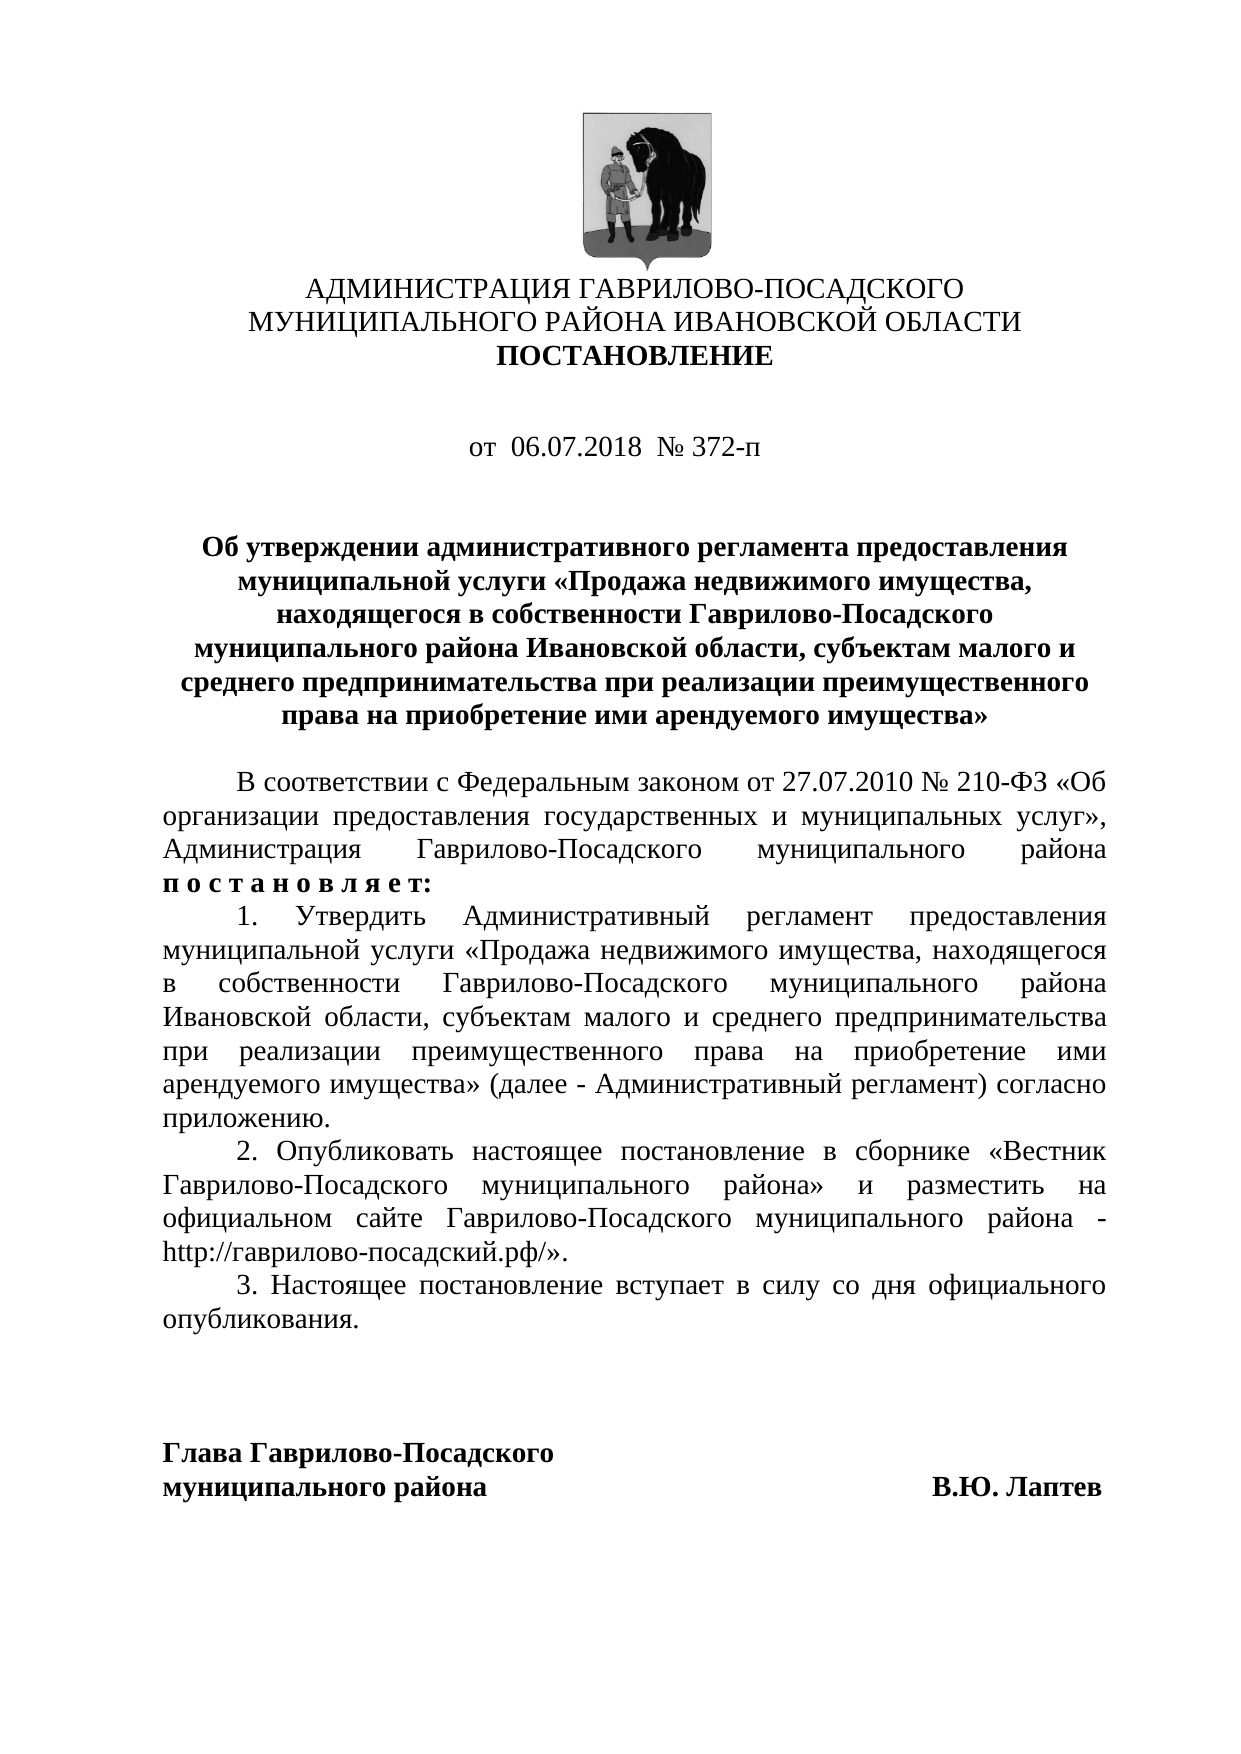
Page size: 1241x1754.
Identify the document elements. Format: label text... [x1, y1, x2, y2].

text АДМИНИСТРАЦИЯ ГАВРИЛОВО-ПОСАДСКОГО [162, 271, 1107, 304]
text В соответствии с Федеральным законом от 27.07.2010 № 210-ФЗ «Об организации предоставления государственных и муниципальных услуг», Администрация Гаврилово-Посадского муниципального района п о с т а н о в л я е т: [162, 764, 1107, 898]
text муниципального района В.Ю. Лаптев [162, 1469, 1107, 1502]
text 2. Опубликовать настоящее постановление в сборнике «Вестник Гаврилово-Посадского муниципального района» и разместить на официальном сайте Гаврилово-Посадского муниципального района - http://гаврилово-посадский.рф/». [162, 1133, 1107, 1267]
text ПОСТАНОВЛЕНИЕ [162, 338, 1107, 371]
text Глава Гаврилово-Посадского [162, 1435, 1107, 1469]
text 1. Утвердить Административный регламент предоставления муниципальной услуги «Продажа недвижимого имущества, находящегося в собственности Гаврилово-Посадского муниципального района Ивановской области, субъектам малого и среднего предпринимательства при реализации преимущественного права на приобретение ими арендуемого имущества» (далее - Административный регламент) согласно приложению. [162, 898, 1107, 1133]
text от 06.07.2018 № 372-п [162, 429, 1107, 462]
text МУНИЦИПАЛЬНОГО РАЙОНА ИВАНОВСКОЙ ОБЛАСТИ [162, 304, 1107, 338]
picture [580, 110, 714, 273]
text 3. Настоящее постановление вступает в силу со дня официального опубликования. [162, 1267, 1107, 1334]
text Об утверждении административного регламента предоставления муниципальной услуги «Продажа недвижимого имущества, находящегося в собственности Гаврилово-Посадского муниципального района Ивановской области, субъектам малого и среднего предпринимательства при реализации преимущественного права на приобретение ими арендуемого имущества» [162, 529, 1107, 731]
